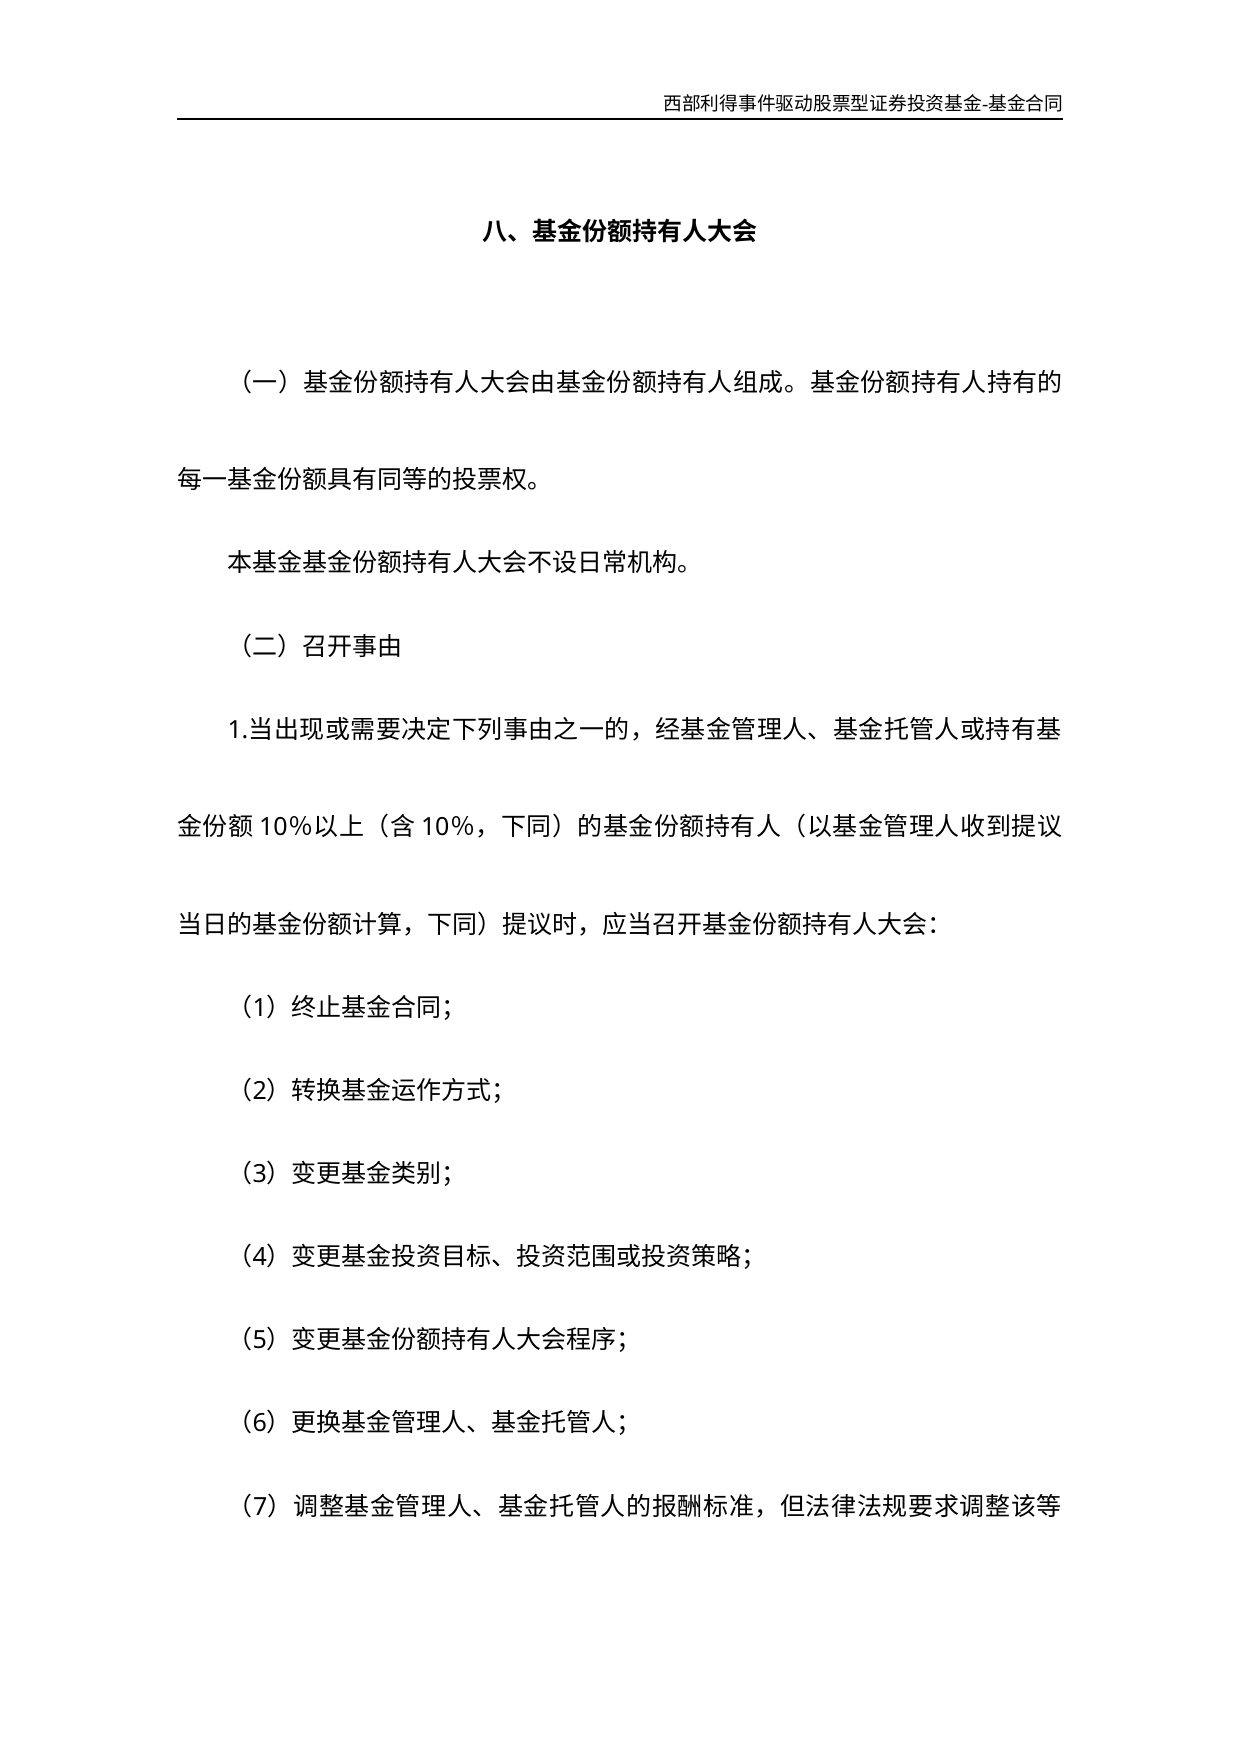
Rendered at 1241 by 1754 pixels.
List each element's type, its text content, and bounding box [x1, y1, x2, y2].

subtitle 八、基金份额持有人大会 [177, 197, 1063, 262]
text 1.当出现或需要决定下列事由之一的，经基金管理人、基金托管人或持有基金份额10％以上（含10％，下同）的基金份额持有人（以基金管理人收到提议当日的基金份额计算，下同）提议时，应当召开基金份额持有人大会： [177, 695, 1063, 955]
text （5）变更基金份额持有人大会程序； [177, 1305, 1063, 1370]
text 本基金基金份额持有人大会不设日常机构。 [177, 528, 1063, 593]
text （3）变更基金类别； [177, 1139, 1063, 1204]
text （二）召开事由 [177, 612, 1063, 677]
text （1）终止基金合同； [177, 973, 1063, 1038]
text （4）变更基金投资目标、投资范围或投资策略； [177, 1222, 1063, 1287]
text （2）转换基金运作方式； [177, 1056, 1063, 1121]
text （一）基金份额持有人大会由基金份额持有人组成。基金份额持有人持有的每一基金份额具有同等的投票权。 [177, 348, 1063, 510]
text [177, 1472, 1063, 1537]
text （6）更换基金管理人、基金托管人； [177, 1388, 1063, 1453]
